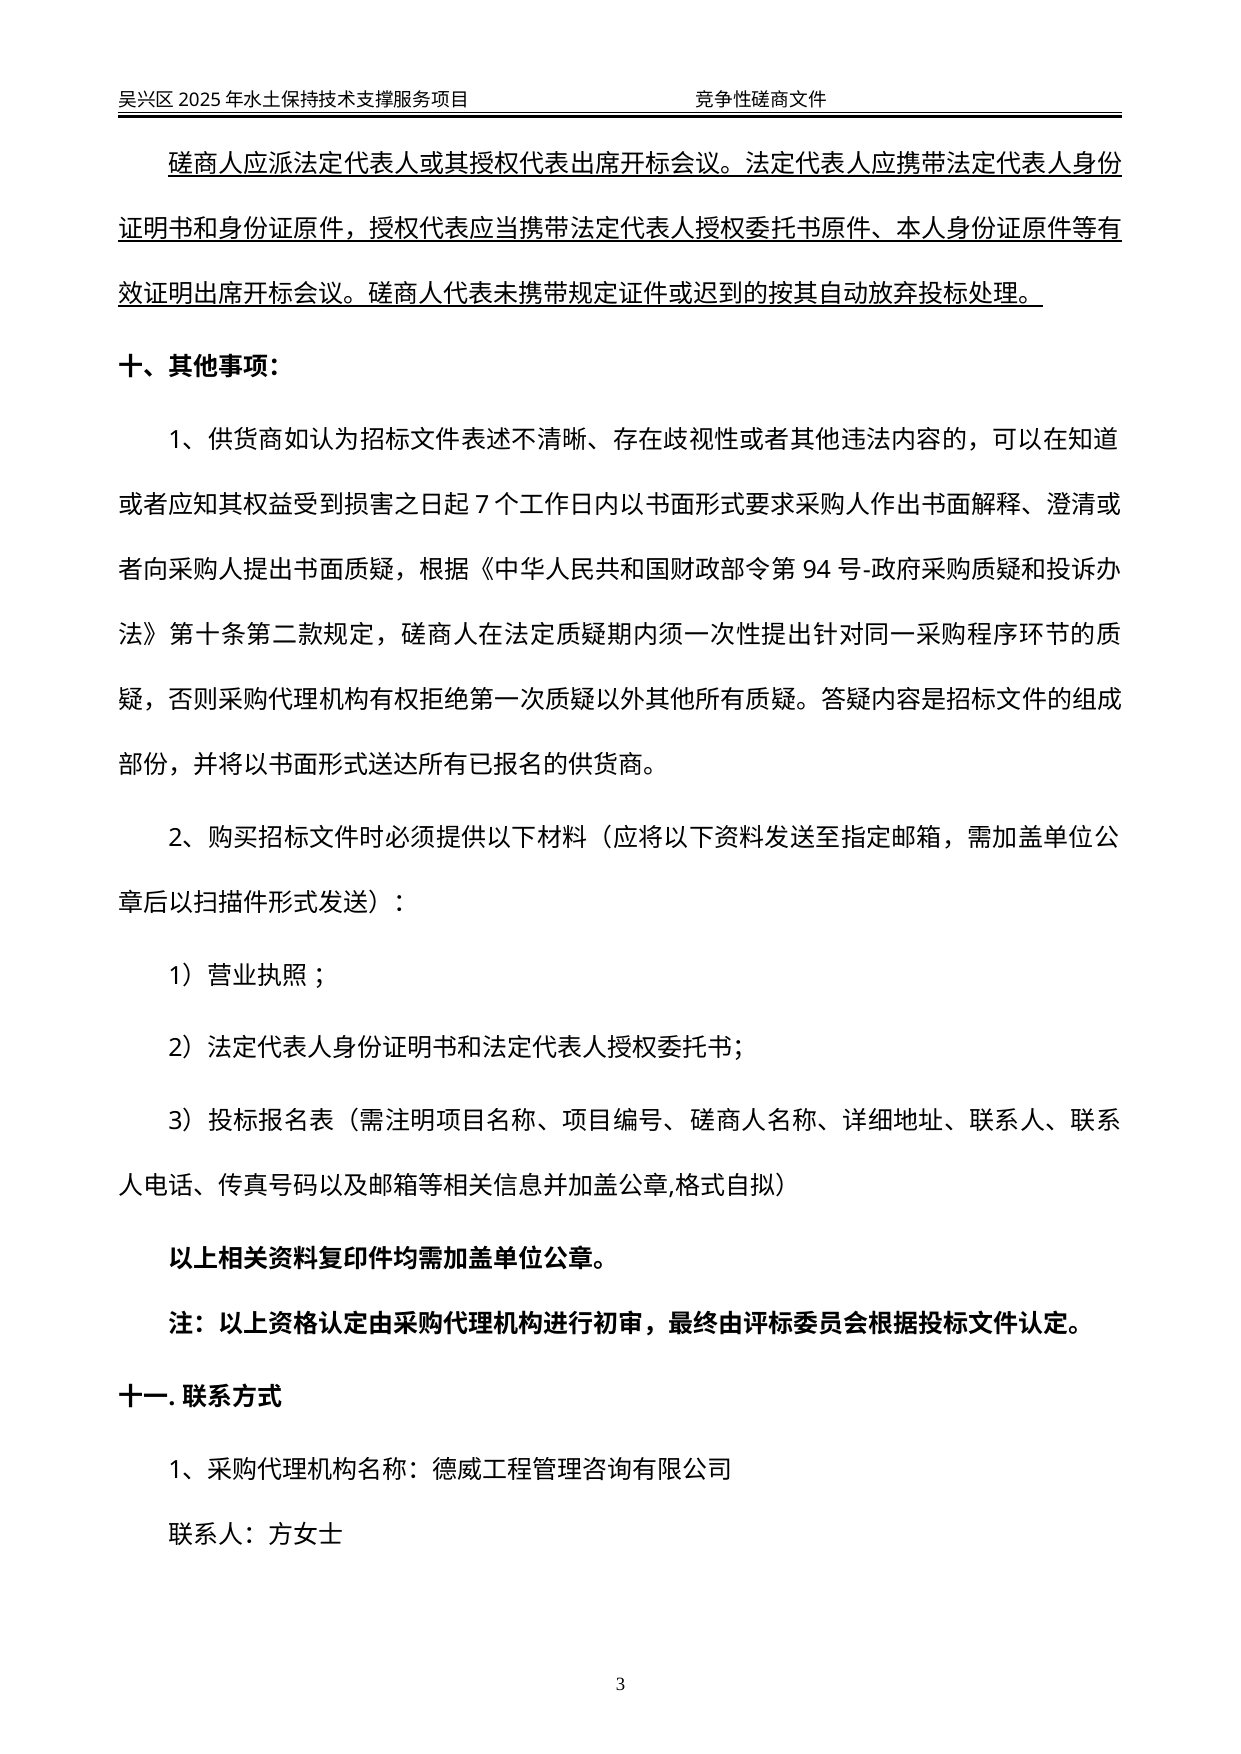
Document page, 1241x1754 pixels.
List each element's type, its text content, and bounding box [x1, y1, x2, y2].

text 2）法定代表人身份证明书和法定代表人授权委托书； [118, 1013, 1122, 1078]
text 1）营业执照 ； [118, 941, 1122, 1006]
text 以上相关资料复印件均需加盖单位公章。 [118, 1224, 1122, 1289]
text 注：以上资格认定由采购代理机构进行初审，最终由评标委员会根据投标文件认定。 [118, 1289, 1122, 1354]
text 十、其他事项： [118, 332, 1122, 397]
text 磋商人应派法定代表人或其授权代表出席开标会议。法定代表人应携带法定代表人身份证明书和身份证原件，授权代表应当携带法定代表人授权委托书原件、本人身份证原件等有效证明出席开标会议。磋商人代表未携带规定证件或迟到的按其自动放弃投标处理。 [118, 242, 1122, 324]
text 十一. 联系方式 [118, 1362, 1122, 1427]
text 联系人：方女士 [118, 1500, 1122, 1565]
text 磋商人应派法定代表人或其授权代表出席开标会议。法定代表人应携带法定代表人身份证明书和身份证原件，授权代表应当携带法定代表人授权委托书原件、本人身份证原件等有效证明出席开标会议。磋商人代表未携带规定证件或迟到的按其自动放弃投标处理。 [118, 129, 1122, 240]
text 1、供货商如认为招标文件表述不清晰、存在歧视性或者其他违法内容的，可以在知道或者应知其权益受到损害之日起7个工作日内以书面形式要求采购人作出书面解释、澄清或者向采购人提出书面质疑，根据《中华人民共和国财政部令第 94 号-政府采购质疑和投诉办法》第十条第二款规定，磋商人在法定质疑期内须一次性提出针对同一采购程序环节的质疑，否则采购代理机构有权拒绝第一次质疑以外其他所有质疑。答疑内容是招标文件的组成部份，并将以书面形式送达所有已报名的供货商。 [118, 405, 1122, 795]
text 1、采购代理机构名称：德威工程管理咨询有限公司 [118, 1435, 1122, 1500]
text 3）投标报名表（需注明项目名称、项目编号、磋商人名称、详细地址、联系人、联系人电话、传真号码以及邮箱等相关信息并加盖公章,格式自拟） [118, 1086, 1122, 1216]
text 2、购买招标文件时必须提供以下材料（应将以下资料发送至指定邮箱，需加盖单位公章后以扫描件形式发送）： [118, 803, 1122, 933]
